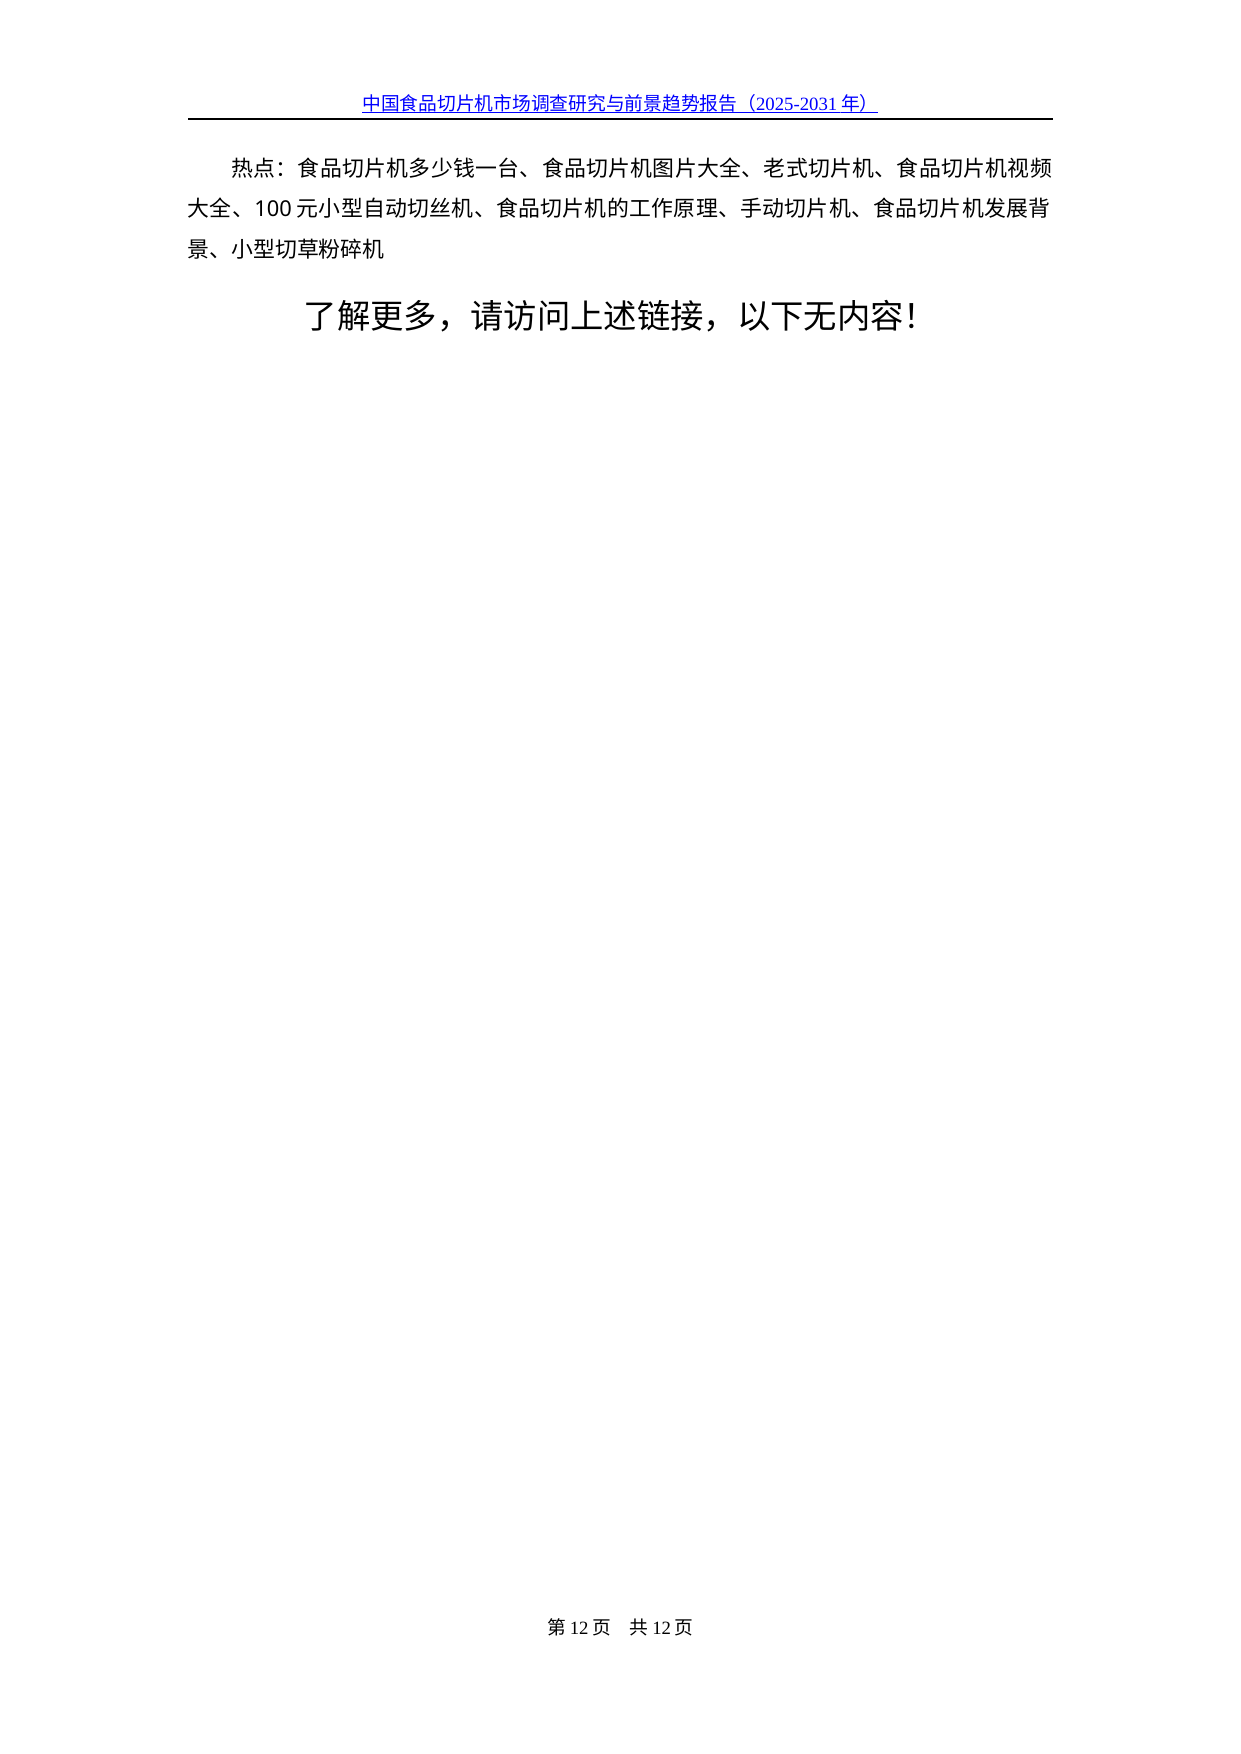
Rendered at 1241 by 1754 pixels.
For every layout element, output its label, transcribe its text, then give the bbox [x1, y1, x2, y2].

text 热点：食品切片机多少钱一台、食品切片机图片大全、老式切片机、食品切片机视频大全、100元小型自动切丝机、食品切片机的工作原理、手动切片机、食品切片机发展背景、小型切草粉碎机 [187, 150, 1053, 264]
title 了解更多，请访问上述链接，以下无内容！ [187, 282, 1053, 347]
